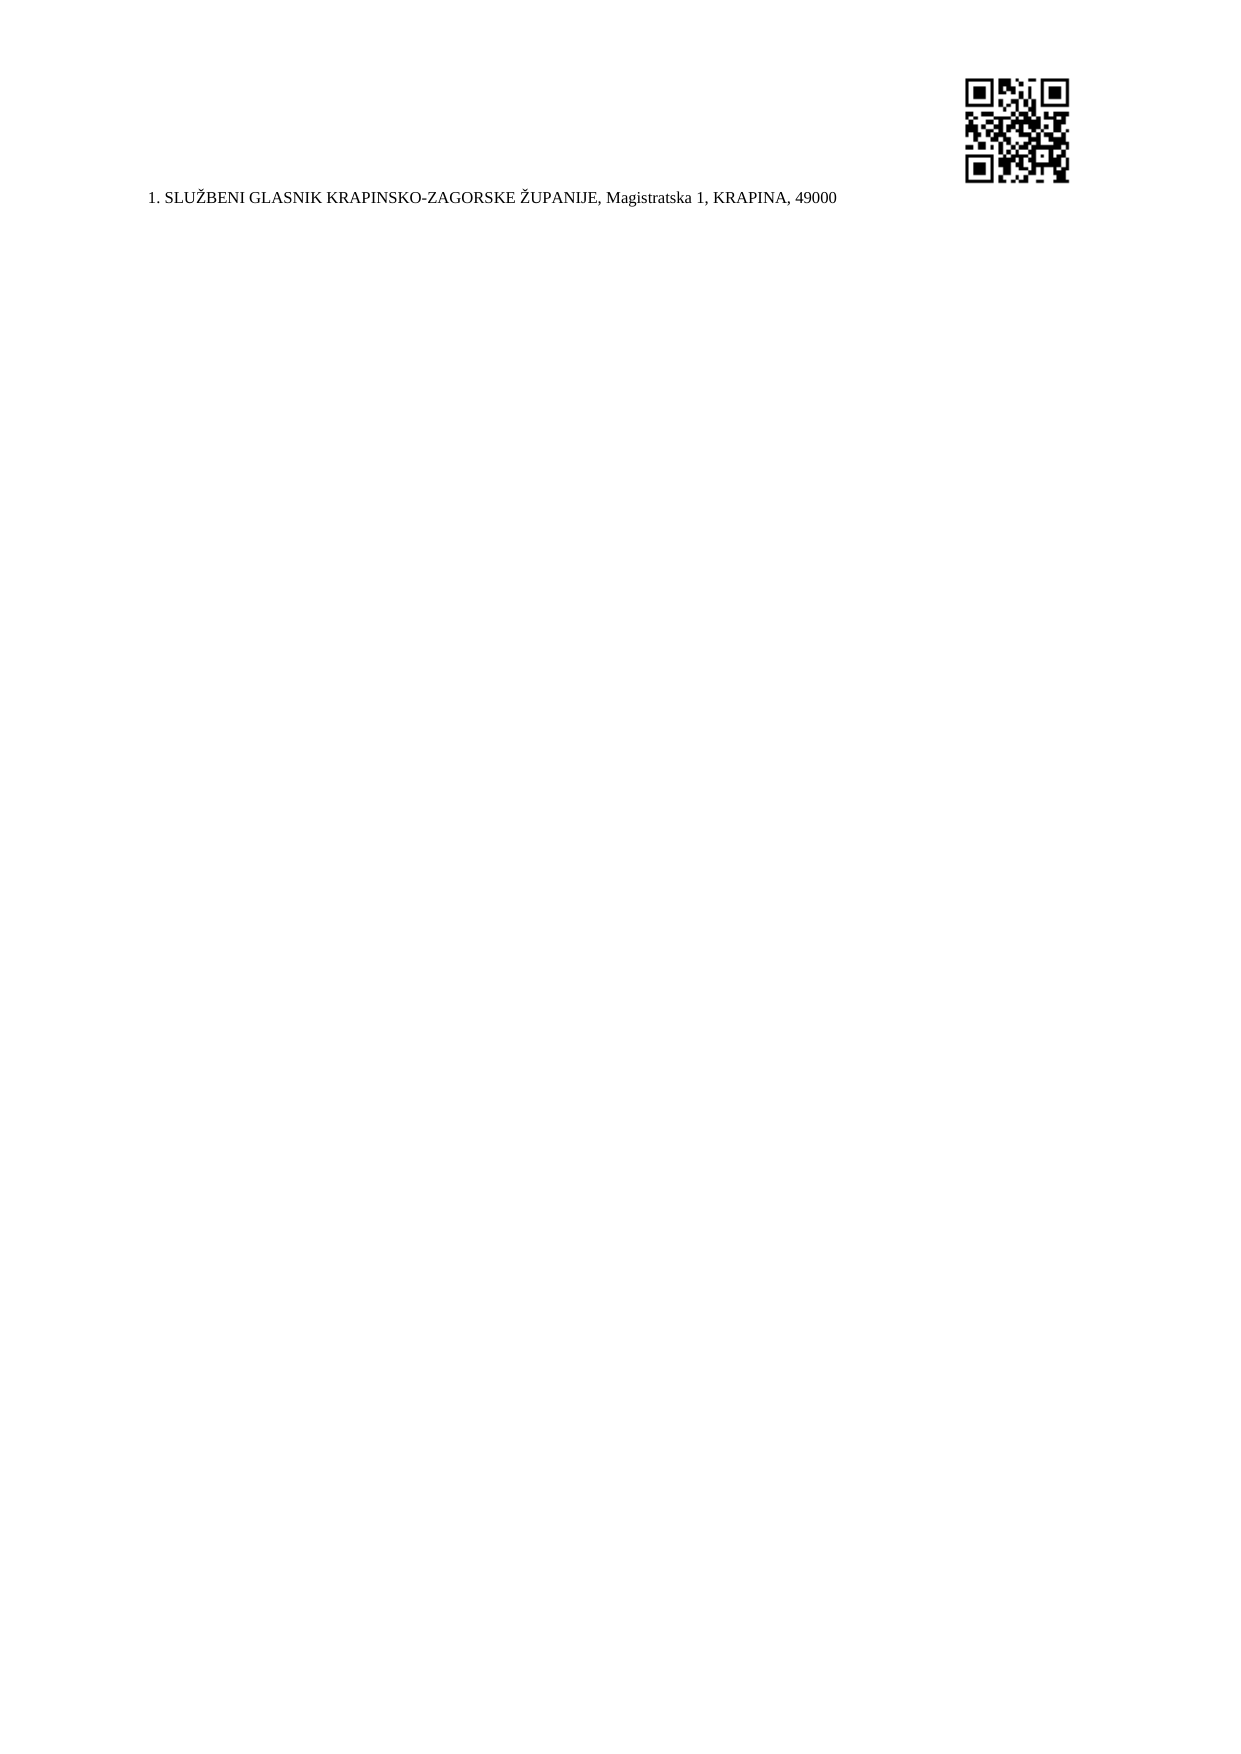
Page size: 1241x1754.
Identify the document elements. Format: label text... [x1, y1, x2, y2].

text 1. SLUŽBENI GLASNIK KRAPINSKO-ZAGORSKE ŽUPANIJE, Magistratska 1, KRAPINA, 49000 [148, 187, 1093, 207]
picture [961, 75, 1074, 188]
